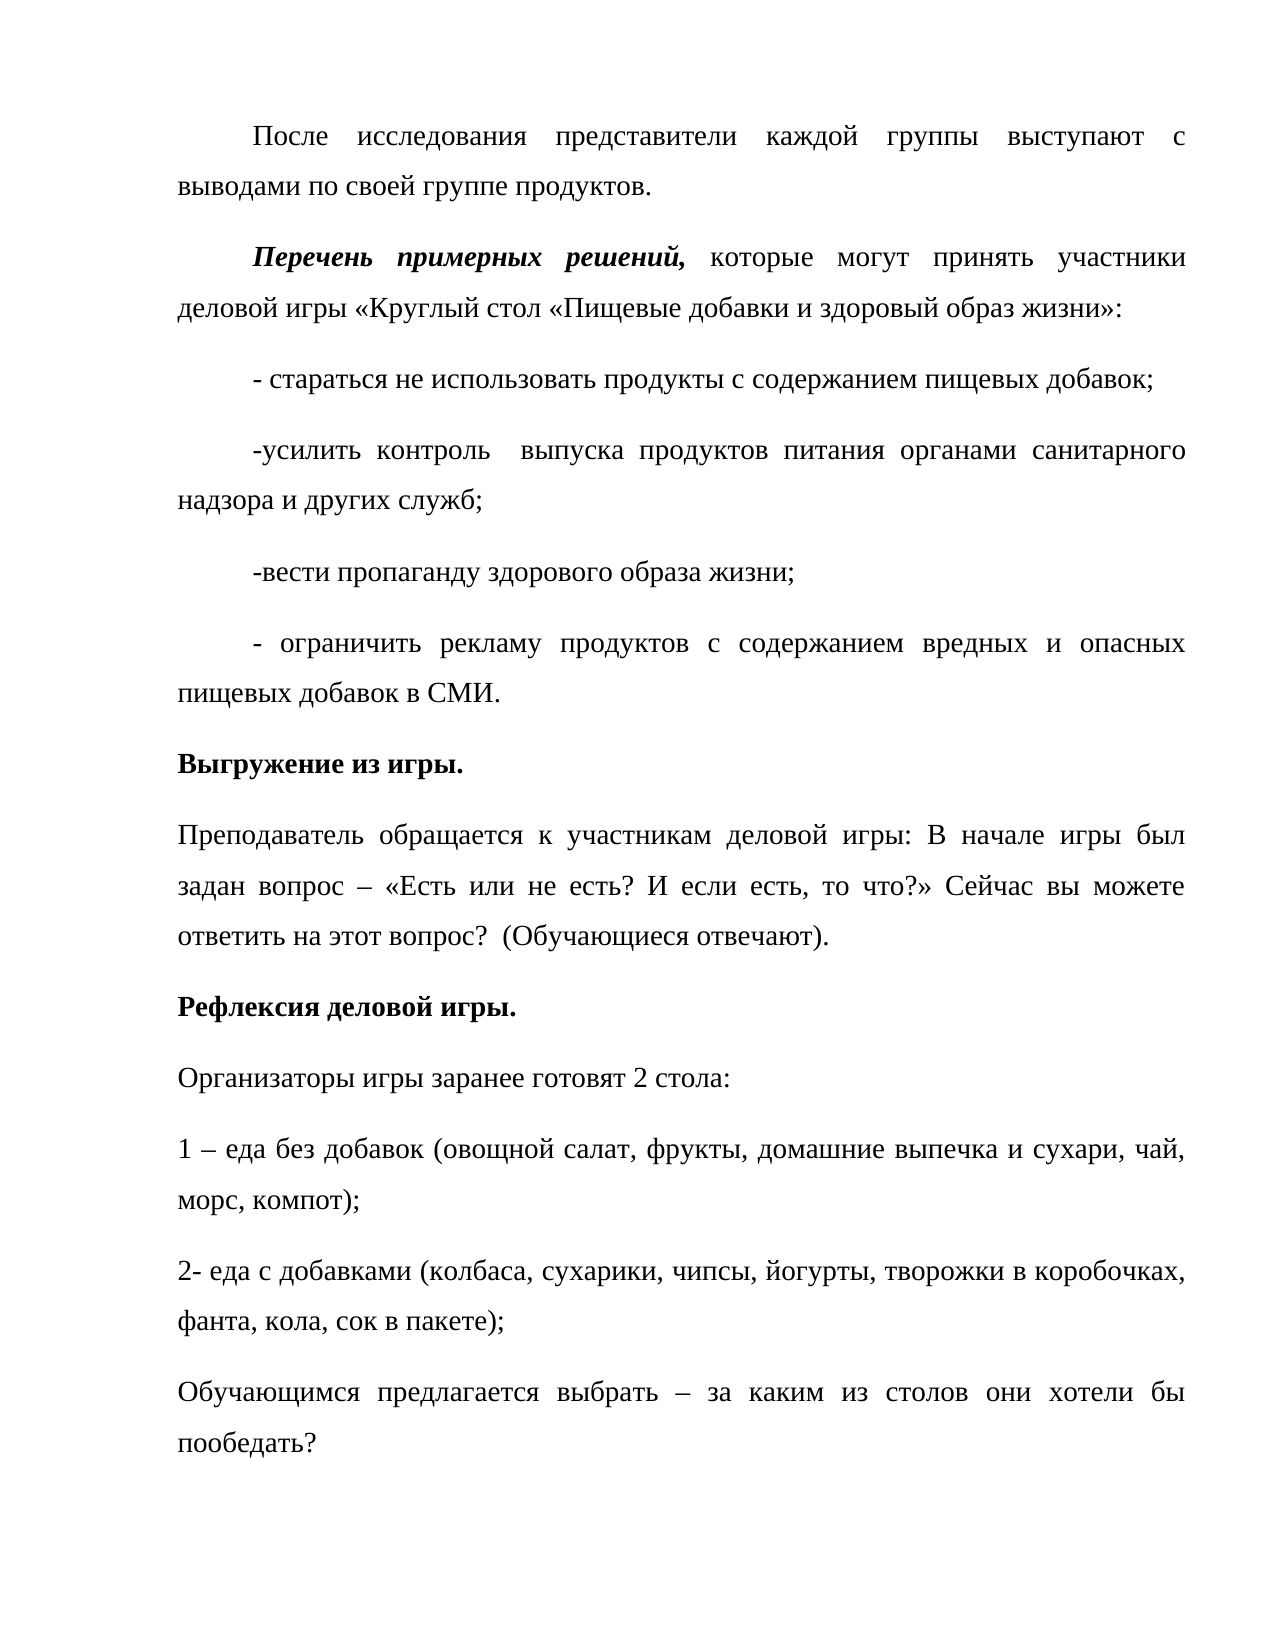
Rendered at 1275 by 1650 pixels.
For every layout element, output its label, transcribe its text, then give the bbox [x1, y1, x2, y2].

text Перечень примерных решений, которые могут принять участники деловой игры «Круглый стол «Пищевые добавки и здоровый образ жизни»: [177, 239, 1186, 323]
text -усилить контроль выпуска продуктов питания органами санитарного надзора и других служб; [177, 432, 1186, 516]
text Рефлексия деловой игры. [177, 989, 1186, 1023]
text 2- еда с добавками (колбаса, сухарики, чипсы, йогурты, творожки в коробочках, фанта, кола, сок в пакете); [177, 1253, 1186, 1337]
text 1 – еда без добавок (овощной салат, фрукты, домашние выпечка и сухари, чай, морс, компот); [177, 1131, 1186, 1215]
text Организаторы игры заранее готовят 2 стола: [177, 1060, 1186, 1094]
text -вести пропаганду здорового образа жизни; [177, 554, 1186, 587]
text Обучающимся предлагается выбрать – за каким из столов они хотели бы пообедать? [177, 1374, 1186, 1458]
text Выгружение из игры. [177, 746, 1186, 780]
text - ограничить рекламу продуктов с содержанием вредных и опасных пищевых добавок в СМИ. [177, 625, 1186, 709]
text - стараться не использовать продукты с содержанием пищевых добавок; [177, 361, 1186, 394]
text После исследования представители каждой группы выступают с выводами по своей группе продуктов. [177, 118, 1186, 202]
text Преподаватель обращается к участникам деловой игры: В начале игры был задан вопрос – «Есть или не есть? И если есть, то что?» Сейчас вы можете ответить на этот вопрос? (Обучающиеся отвечают). [177, 817, 1186, 952]
